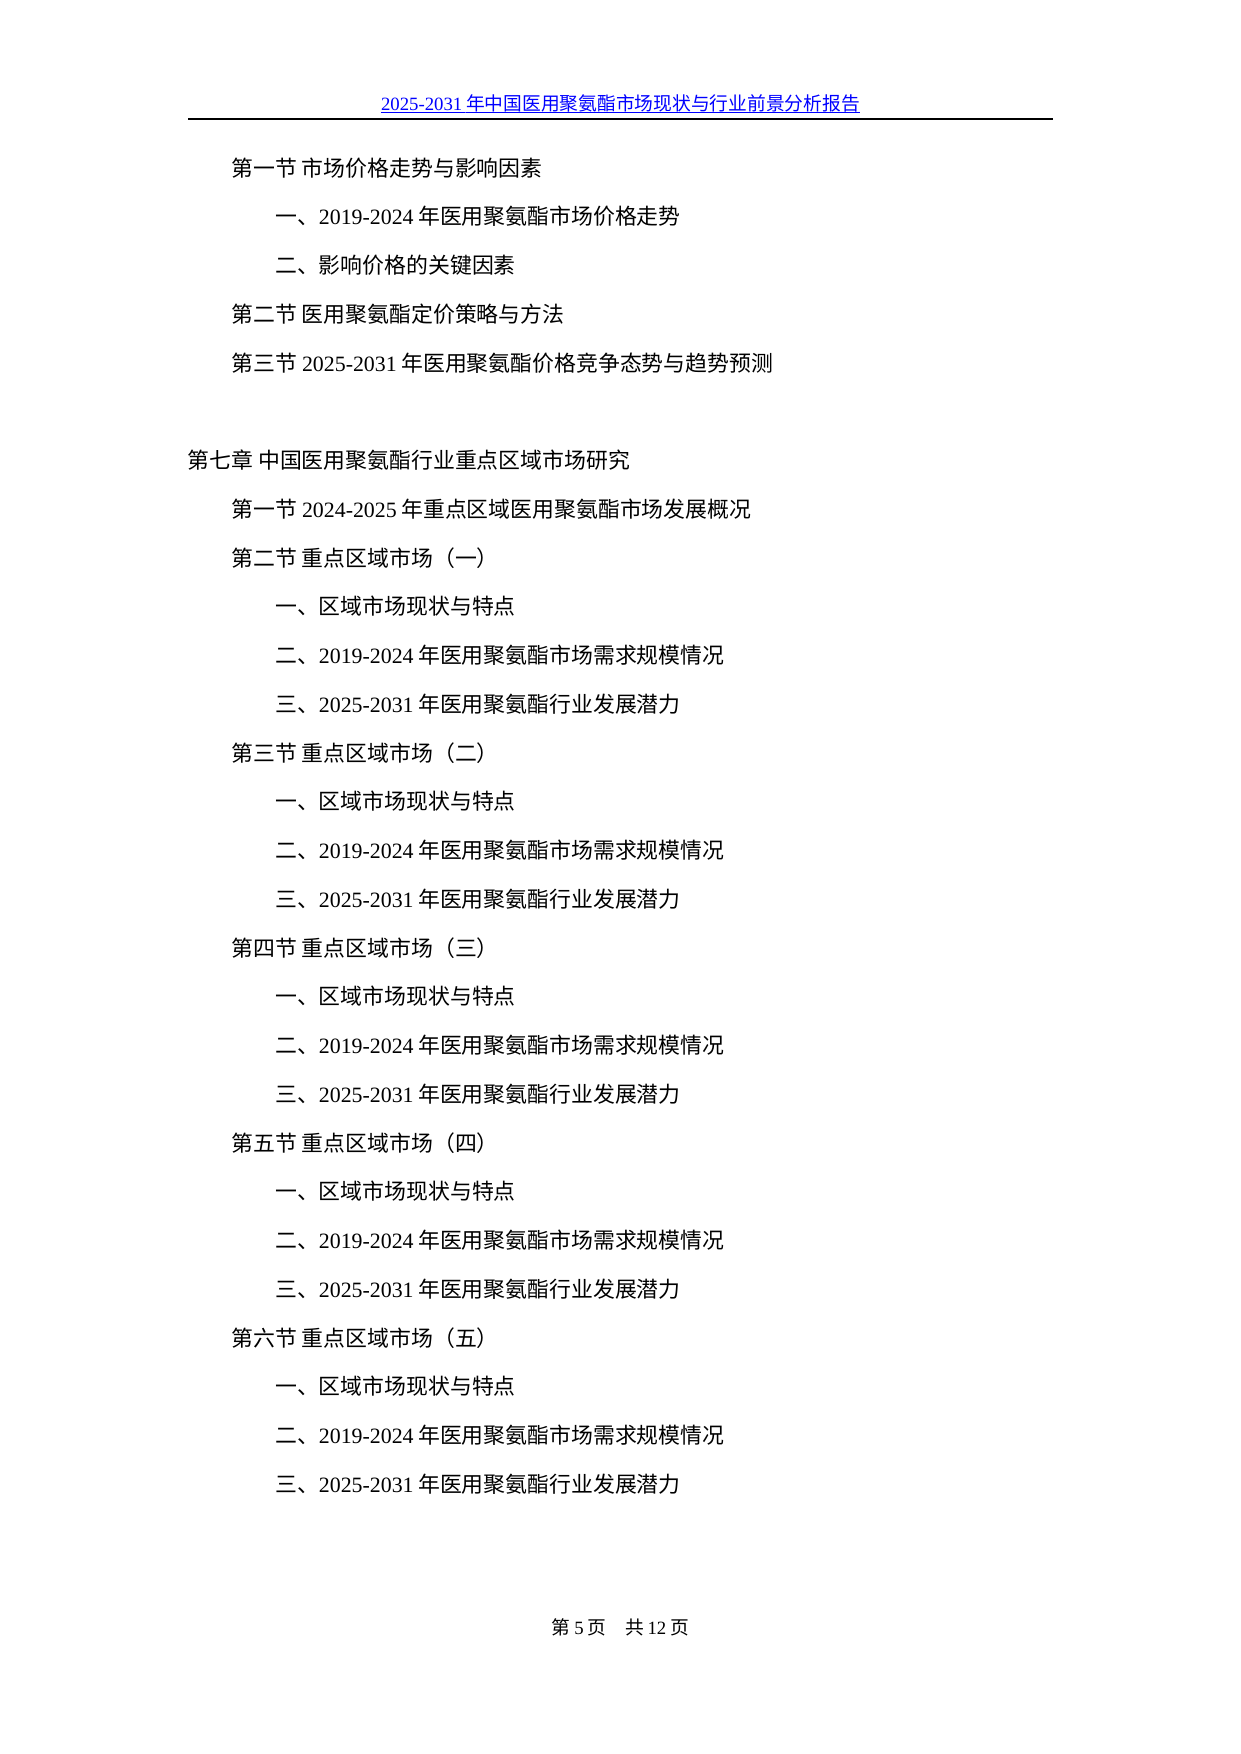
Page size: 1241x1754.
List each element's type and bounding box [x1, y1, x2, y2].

text [187, 150, 1053, 1499]
